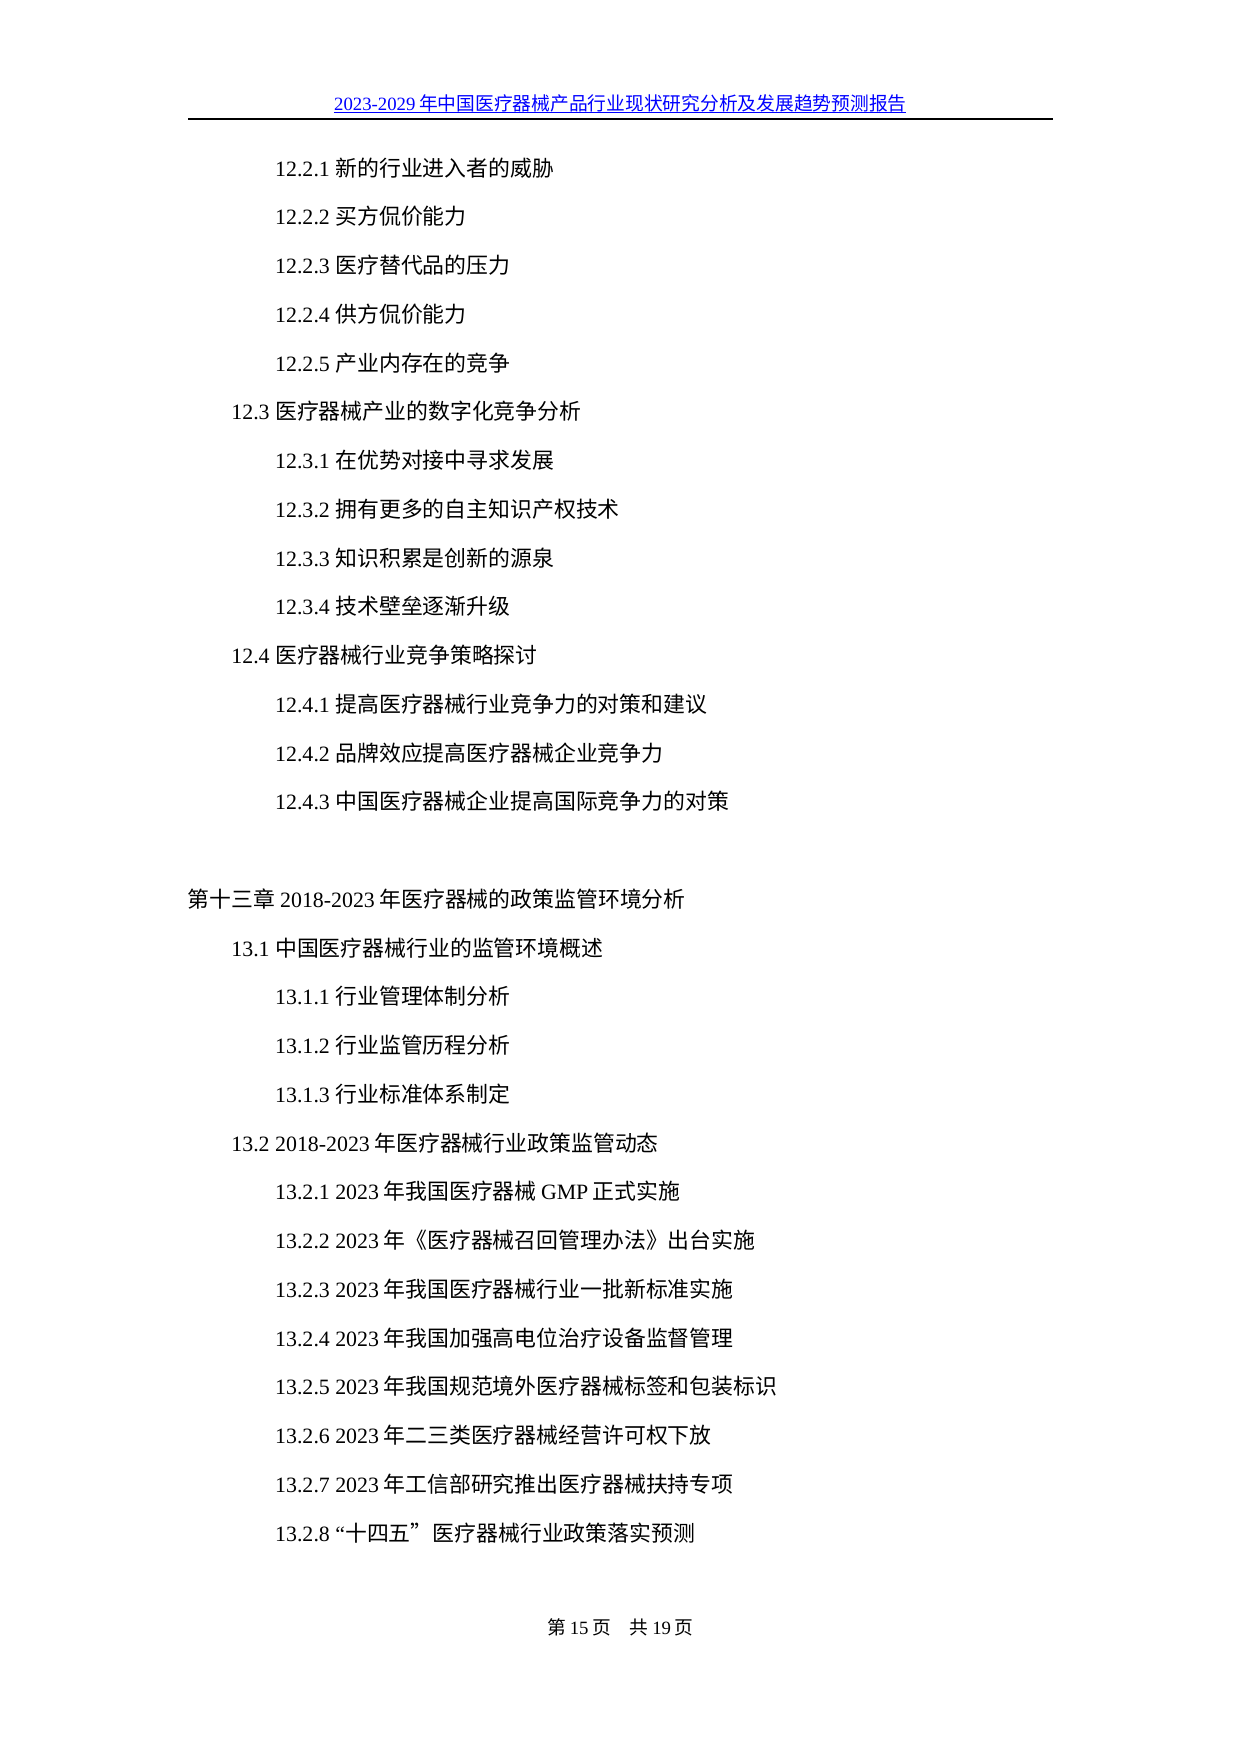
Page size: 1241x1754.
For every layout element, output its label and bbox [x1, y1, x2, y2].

text [187, 150, 1053, 1548]
